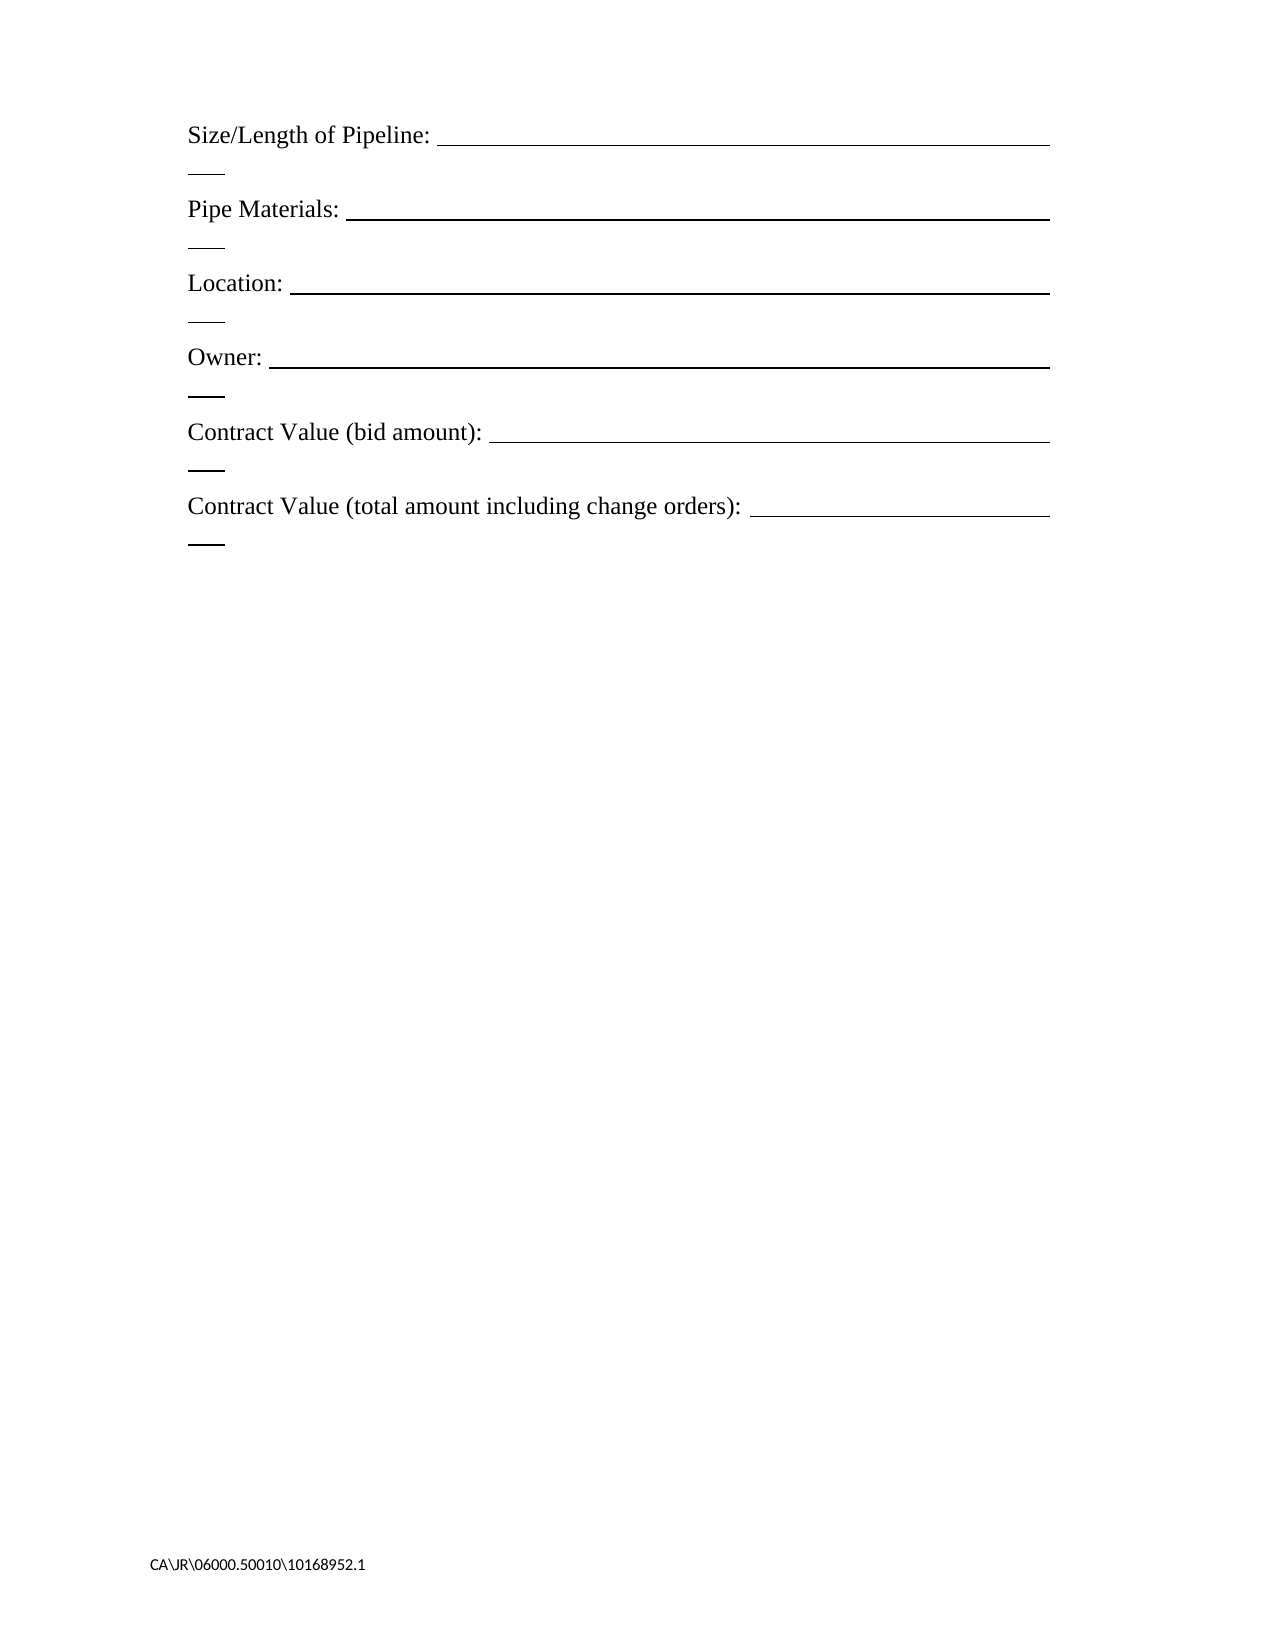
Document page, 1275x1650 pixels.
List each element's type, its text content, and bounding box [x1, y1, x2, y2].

text Pipe Materials: [187, 194, 1125, 252]
text Location: [187, 268, 1125, 326]
text Owner: [187, 342, 1125, 400]
text Contract Value (total amount including change orders): [187, 491, 1125, 548]
text Size/Length of Pipeline: [187, 120, 1125, 177]
text Contract Value (bid amount): [187, 417, 1125, 474]
